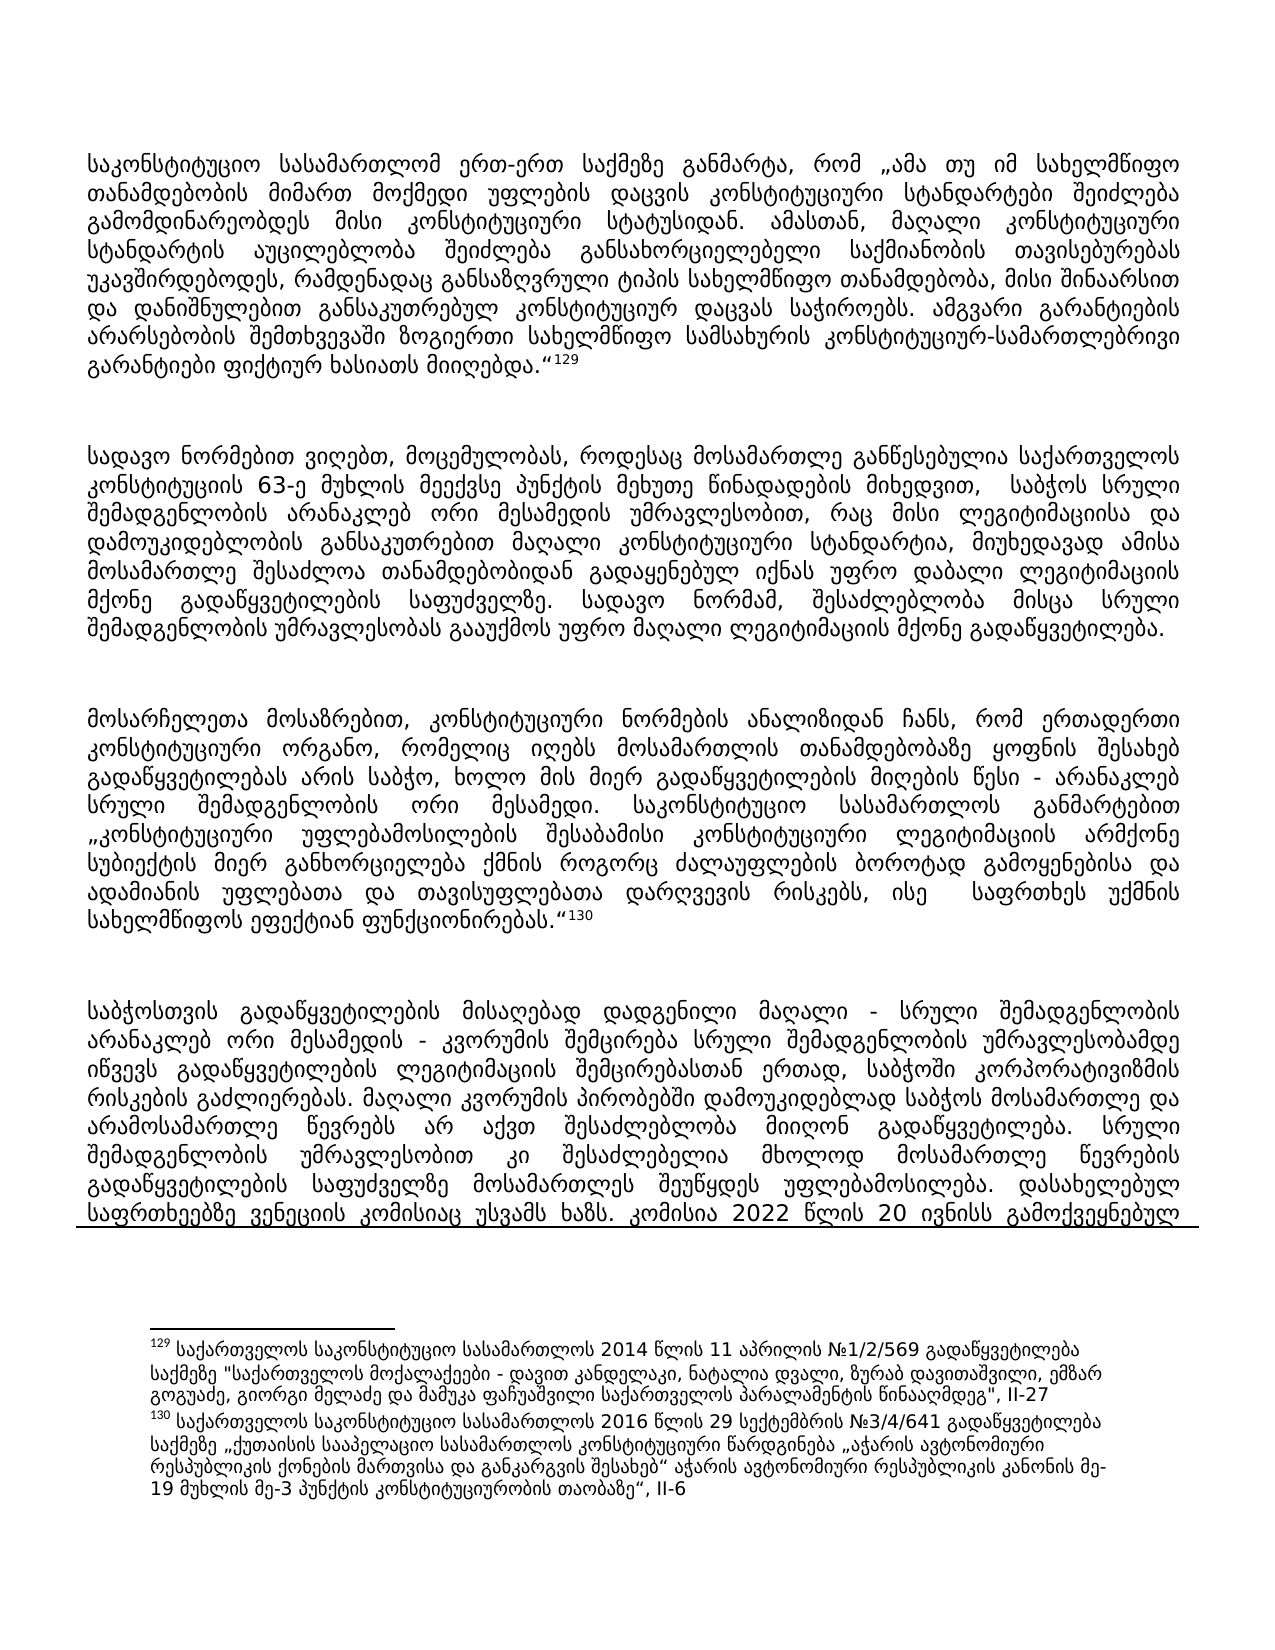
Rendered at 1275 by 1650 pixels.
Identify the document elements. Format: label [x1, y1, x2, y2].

table_header [76, 151, 1199, 1226]
